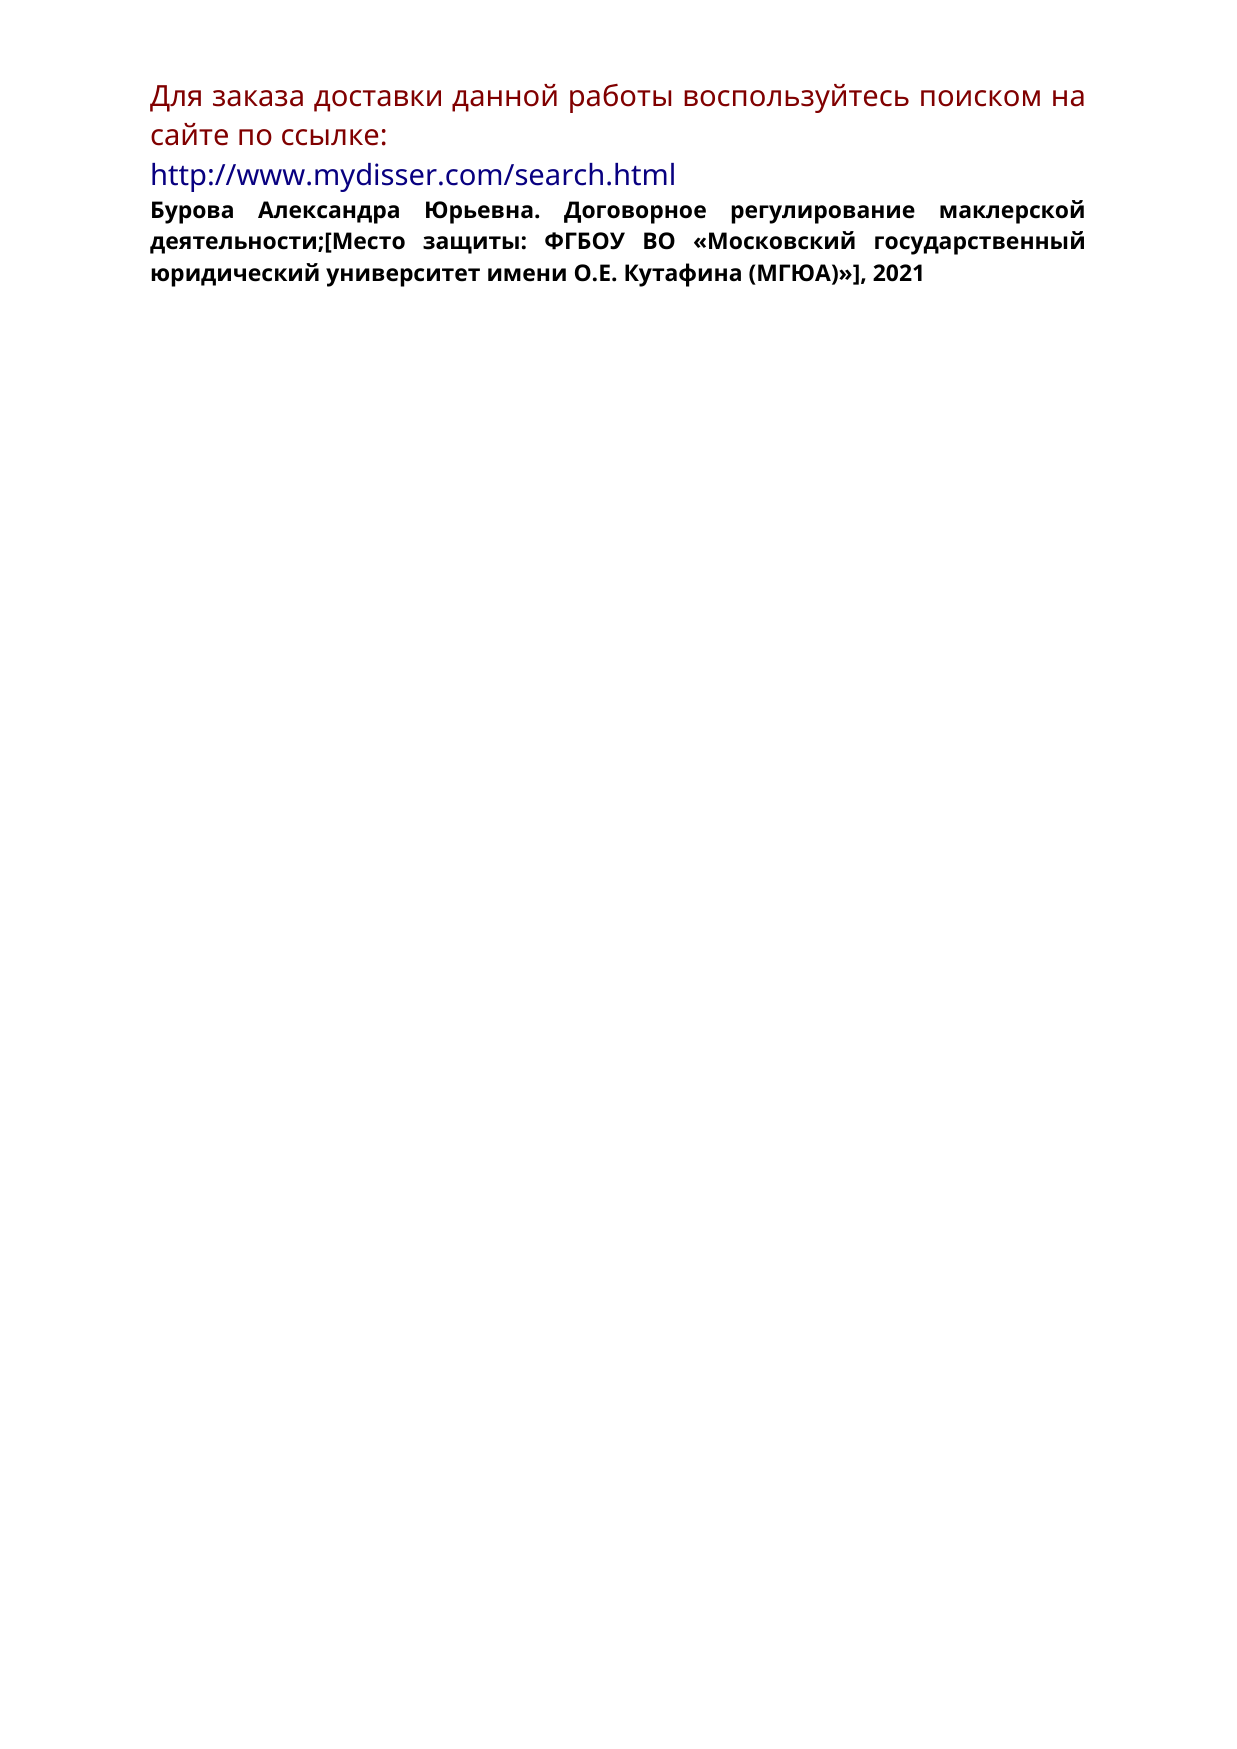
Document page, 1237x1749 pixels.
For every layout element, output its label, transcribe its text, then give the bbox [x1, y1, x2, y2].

text Бурова Александра Юрьевна. Договорное регулирование маклерской деятельности;[Место защиты: ФГБОУ ВО «Московский государственный юридический университет имени О.Е. Кутафина (МГЮА)»], 2021 [150, 194, 1086, 288]
